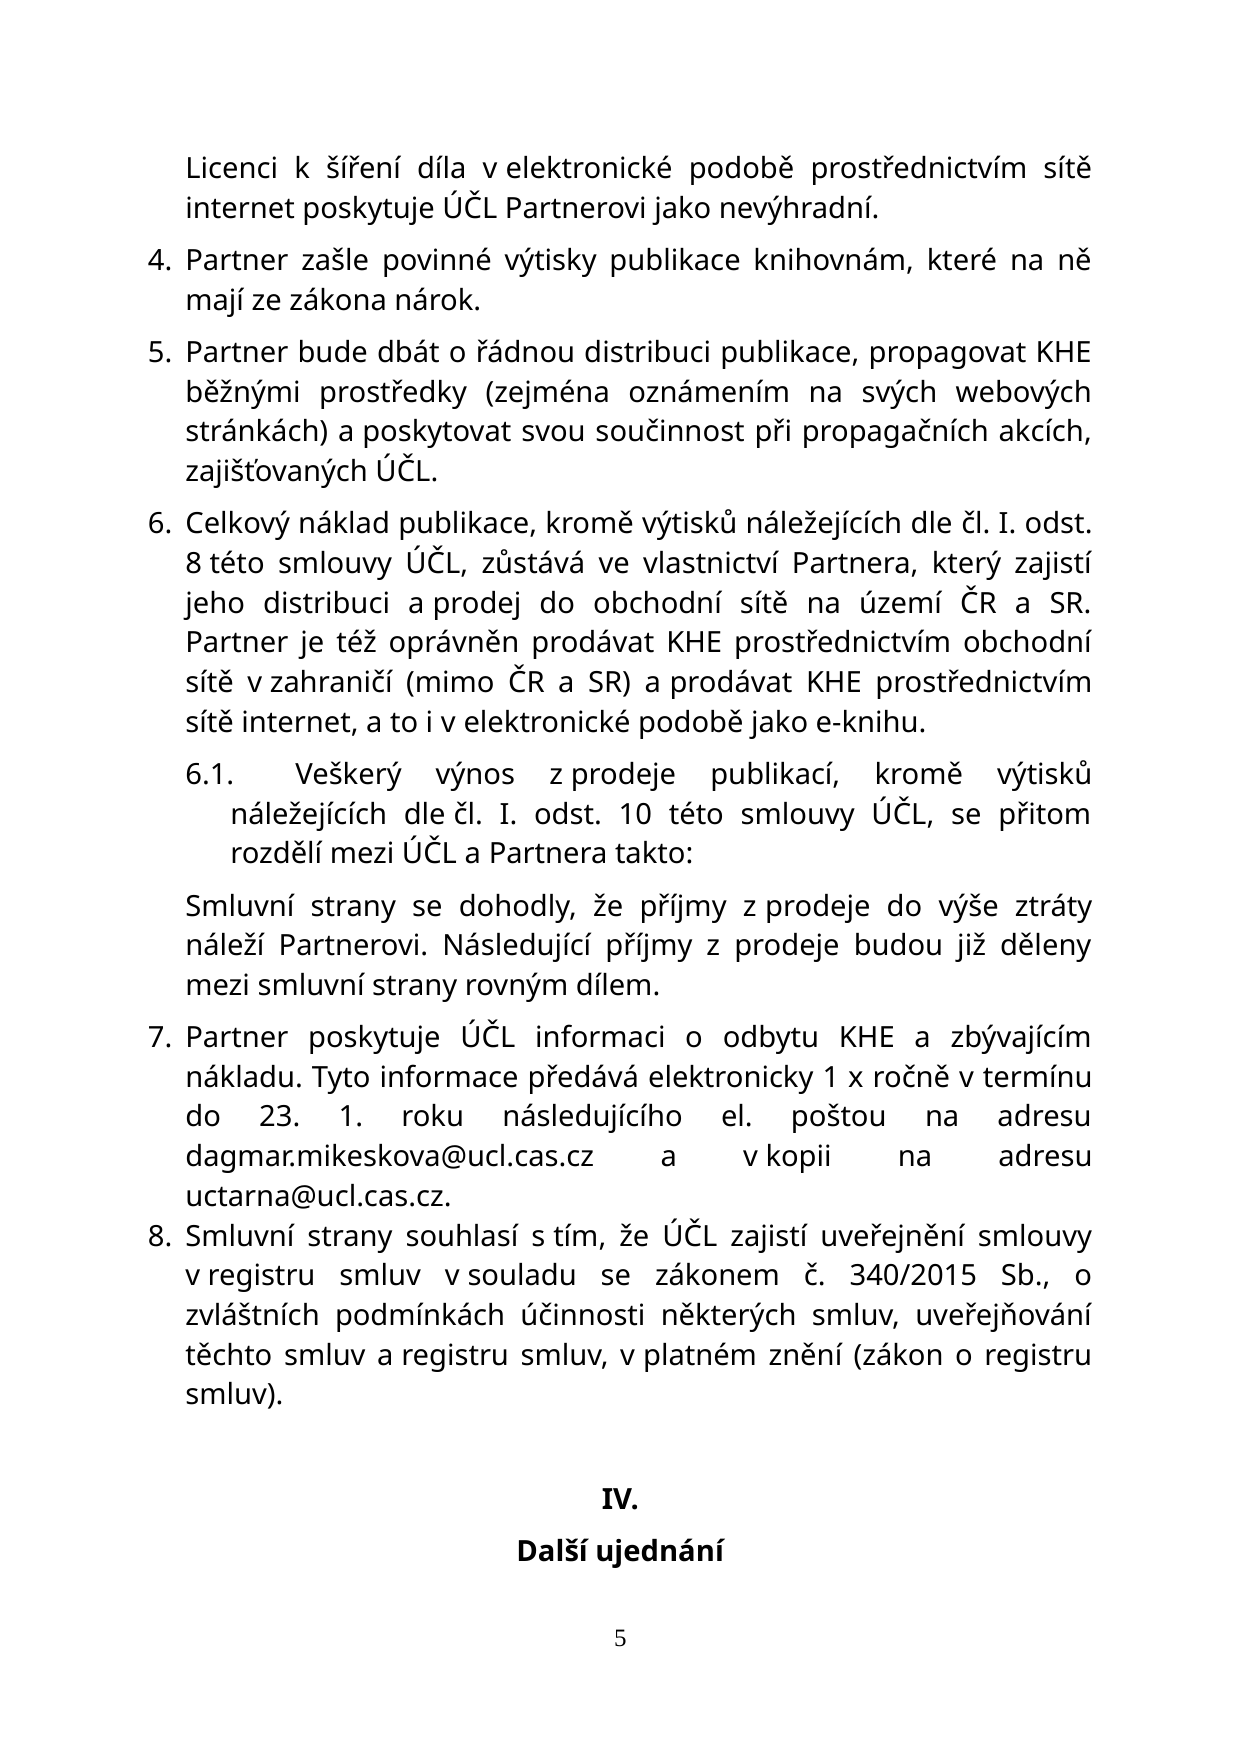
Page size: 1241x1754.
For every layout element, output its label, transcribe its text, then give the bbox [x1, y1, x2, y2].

text IV. [148, 1478, 1093, 1518]
list Partner poskytuje ÚČL informaci o odbytu KHE a zbývajícím nákladu. Tyto informace předává elektronicky 1 x ročně v termínu do 23. 1. roku následujícího el. poštou na adresu dagmar.mikeskova@ucl.cas.cz a v kopii na adresu uctarna@ucl.cas.cz. [148, 1016, 1093, 1215]
list Partner bude dbát o řádnou distribuci publikace, propagovat KHE běžnými prostředky (zejména oznámením na svých webových stránkách) a poskytovat svou součinnost při propagačních akcích, zajišťovaných ÚČL. [148, 331, 1093, 490]
text Další ujednání [148, 1530, 1093, 1570]
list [148, 148, 1093, 227]
list Partner zašle povinné výtisky publikace knihovnám, které na ně mají ze zákona nárok. [148, 239, 1093, 319]
list Smluvní strany souhlasí s tím, že ÚČL zajistí uveřejnění smlouvy v registru smluv v souladu se zákonem č. 340/2015 Sb., o zvláštních podmínkách účinnosti některých smluv, uveřejňování těchto smluv a registru smluv, v platném znění (zákon o registru smluv). [148, 1215, 1093, 1413]
list Veškerý výnos z prodeje publikací, kromě výtisků náležejících dle čl. I. odst. 10 této smlouvy ÚČL, se přitom rozdělí mezi ÚČL a Partnera takto: [185, 753, 1093, 872]
text Smluvní strany se dohodly, že příjmy z prodeje do výše ztráty náleží Partnerovi. Následující příjmy z prodeje budou již děleny mezi smluvní strany rovným dílem. [185, 885, 1093, 1004]
list Celkový náklad publikace, kromě výtisků náležejících dle čl. I. odst. 8 této smlouvy ÚČL, zůstává ve vlastnictví Partnera, který zajistí jeho distribuci a prodej do obchodní sítě na území ČR a SR. Partner je též oprávněn prodávat KHE prostřednictvím obchodní sítě v zahraničí (mimo ČR a SR) a prodávat KHE prostřednictvím sítě internet, a to i v elektronické podobě jako e-knihu. [148, 503, 1093, 741]
